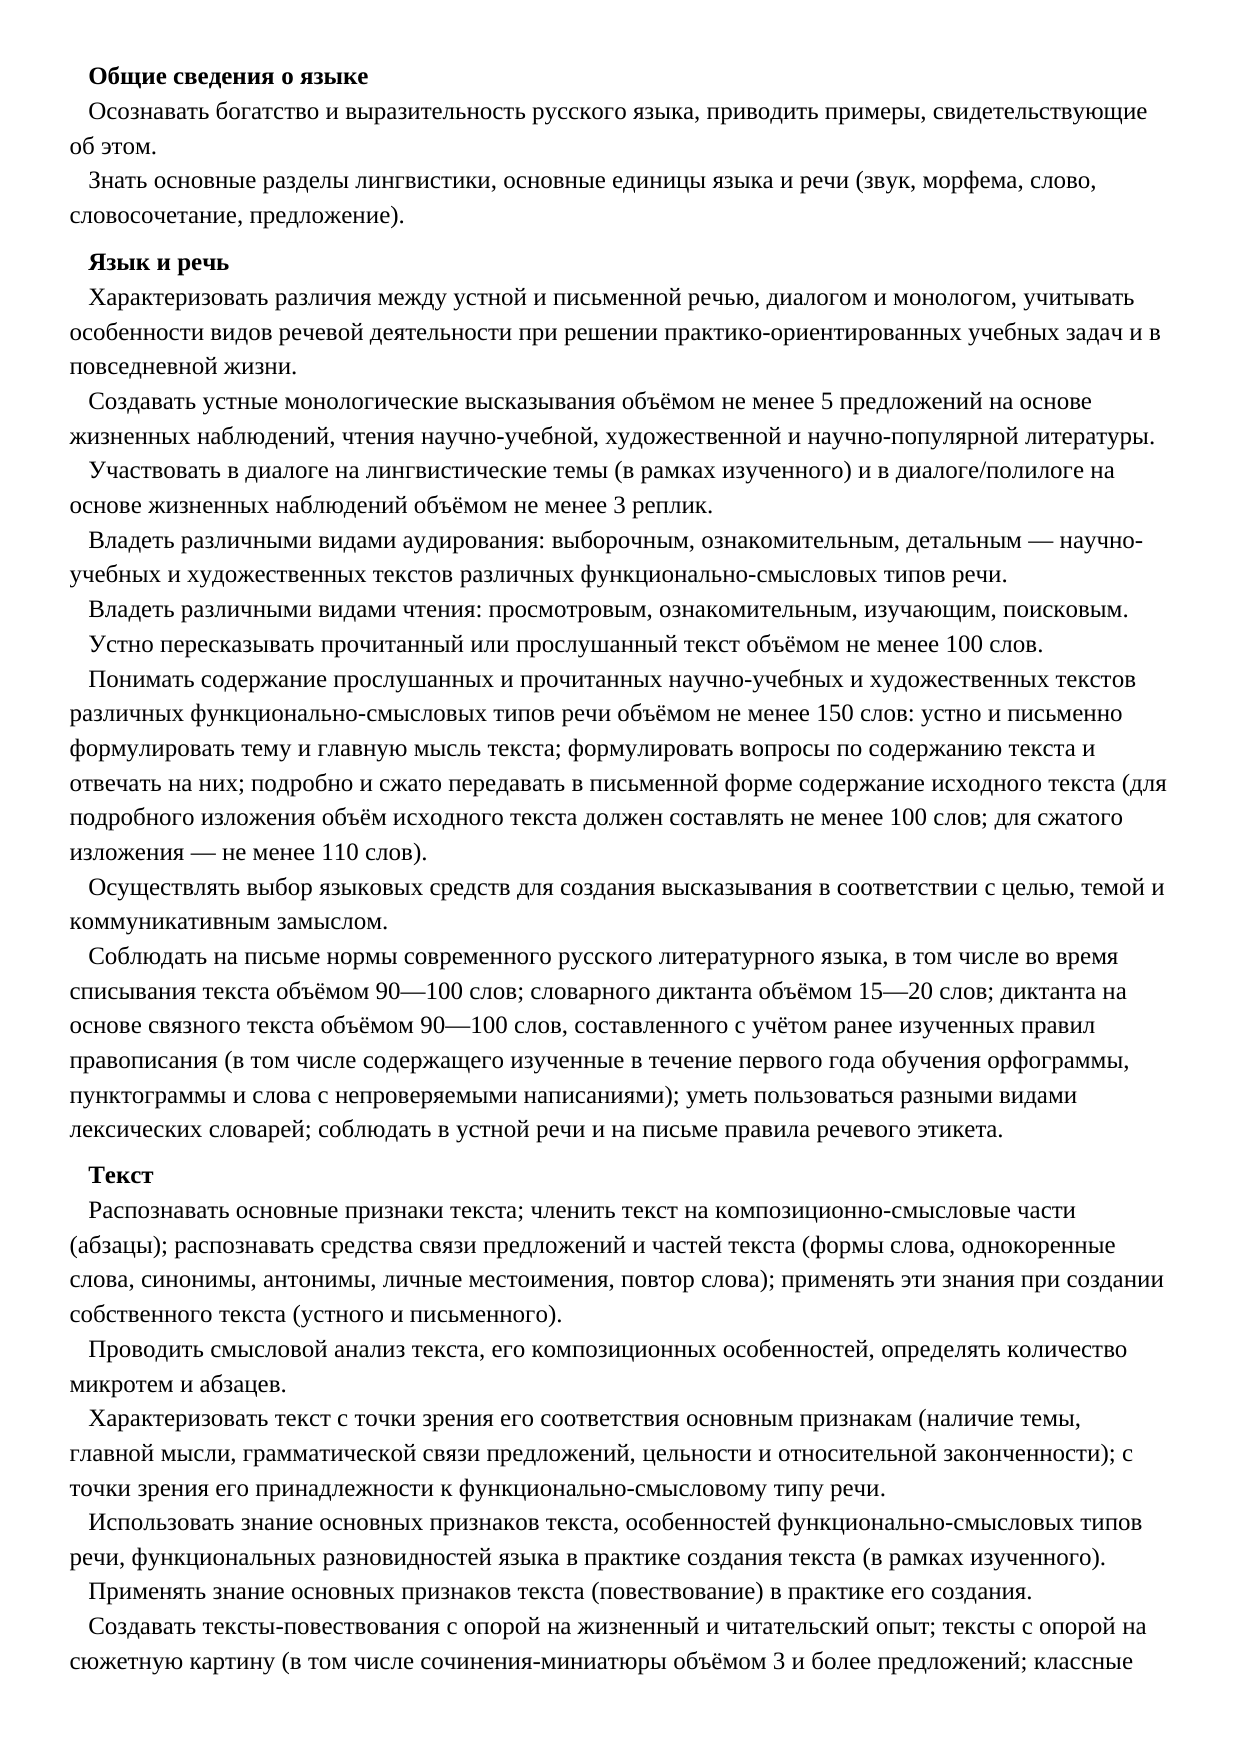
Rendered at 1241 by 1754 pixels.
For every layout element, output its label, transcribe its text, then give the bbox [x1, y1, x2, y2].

text Осуществлять выбор языковых средств для создания высказывания в соответствии с целью, темой и коммуникативным замыслом. [69, 872, 1184, 935]
text Соблюдать на письме нормы современного русского литературного языка, в том числе во время списывания текста объёмом 90—100 слов; словарного диктанта объёмом 15—20 слов; диктанта на основе связного текста объёмом 90—100 слов, составленного с учётом ранее изученных правил правописания (в том числе содержащего изученные в течение первого года обучения орфограммы, пунктограммы и слова с непроверяемыми написаниями); уметь пользоваться разными видами лексических словарей; соблюдать в устной речи и на письме правила речевого этикета. [69, 941, 1133, 1143]
text Владеть различными видами чтения: просмотровым, ознакомительным, изучающим, поисковым. Устно пересказывать прочитанный или прослушанный текст объёмом не менее 100 слов. [88, 594, 1132, 658]
text Понимать содержание прослушанных и прочитанных научно-учебных и художественных текстов различных функционально-смысловых типов речи объёмом не менее 150 слов: устно и письменно формулировать тему и главную мысль текста; формулировать вопросы по содержанию текста и отвечать на них; подробно и сжато передавать в письменной форме содержание исходного текста (для подробного изложения объём исходного текста должен составлять не менее 100 слов; для сжатого изложения — не менее 110 слов). [69, 664, 1170, 866]
subtitle Язык и речь [88, 247, 1184, 276]
text Знать основные разделы лингвистики, основные единицы языка и речи (звук, морфема, слово, словосочетание, предложение). [69, 165, 1100, 229]
text Владеть различными видами аудирования: выборочным, ознакомительным, детальным — научно- учебных и художественных текстов различных функционально-смысловых типов речи. [69, 525, 1146, 588]
text Общие сведения о языке [88, 61, 1184, 90]
text Создавать устные монологические высказывания объёмом не менее 5 предложений на основе жизненных наблюдений, чтения научно-учебной, художественной и научно-популярной литературы. [69, 386, 1184, 449]
text Проводить смысловой анализ текста, его композиционных особенностей, определять количество микротем и абзацев. [69, 1334, 1184, 1397]
text Характеризовать текст с точки зрения его соответствия основным признакам (наличие темы, главной мысли, грамматической связи предложений, цельности и относительной законченности); с точки зрения его принадлежности к функционально-смысловому типу речи. [69, 1403, 1148, 1501]
text Использовать знание основных признаков текста, особенностей функционально-смысловых типов речи, функциональных разновидностей языка в практике создания текста (в рамках изученного). [69, 1507, 1146, 1571]
text Осознавать богатство и выразительность русского языка, приводить примеры, свидетельствующие об этом. [69, 96, 1151, 159]
text Создавать тексты-повествования с опорой на жизненный и читательский опыт; тексты с опорой на сюжетную картину (в том числе сочинения-миниатюры объёмом 3 и более предложений; классные [69, 1611, 1184, 1674]
subtitle Текст [88, 1160, 1184, 1189]
text Участвовать в диалоге на лингвистические темы (в рамках изученного) и в диалоге/полилоге на основе жизненных наблюдений объёмом не менее 3 реплик. [69, 456, 1118, 519]
text Применять знание основных признаков текста (повествование) в практике его создания. [88, 1577, 1184, 1605]
text Характеризовать различия между устной и письменной речью, диалогом и монологом, учитывать особенности видов речевой деятельности при решении практико-ориентированных учебных задач и в повседневной жизни. [69, 282, 1164, 380]
text Распознавать основные признаки текста; членить текст на композиционно-смысловые части (абзацы); распознавать средства связи предложений и частей текста (формы слова, однокоренные слова, синонимы, антонимы, личные местоимения, повтор слова); применять эти знания при создании собственного текста (устного и письменного). [69, 1195, 1167, 1328]
